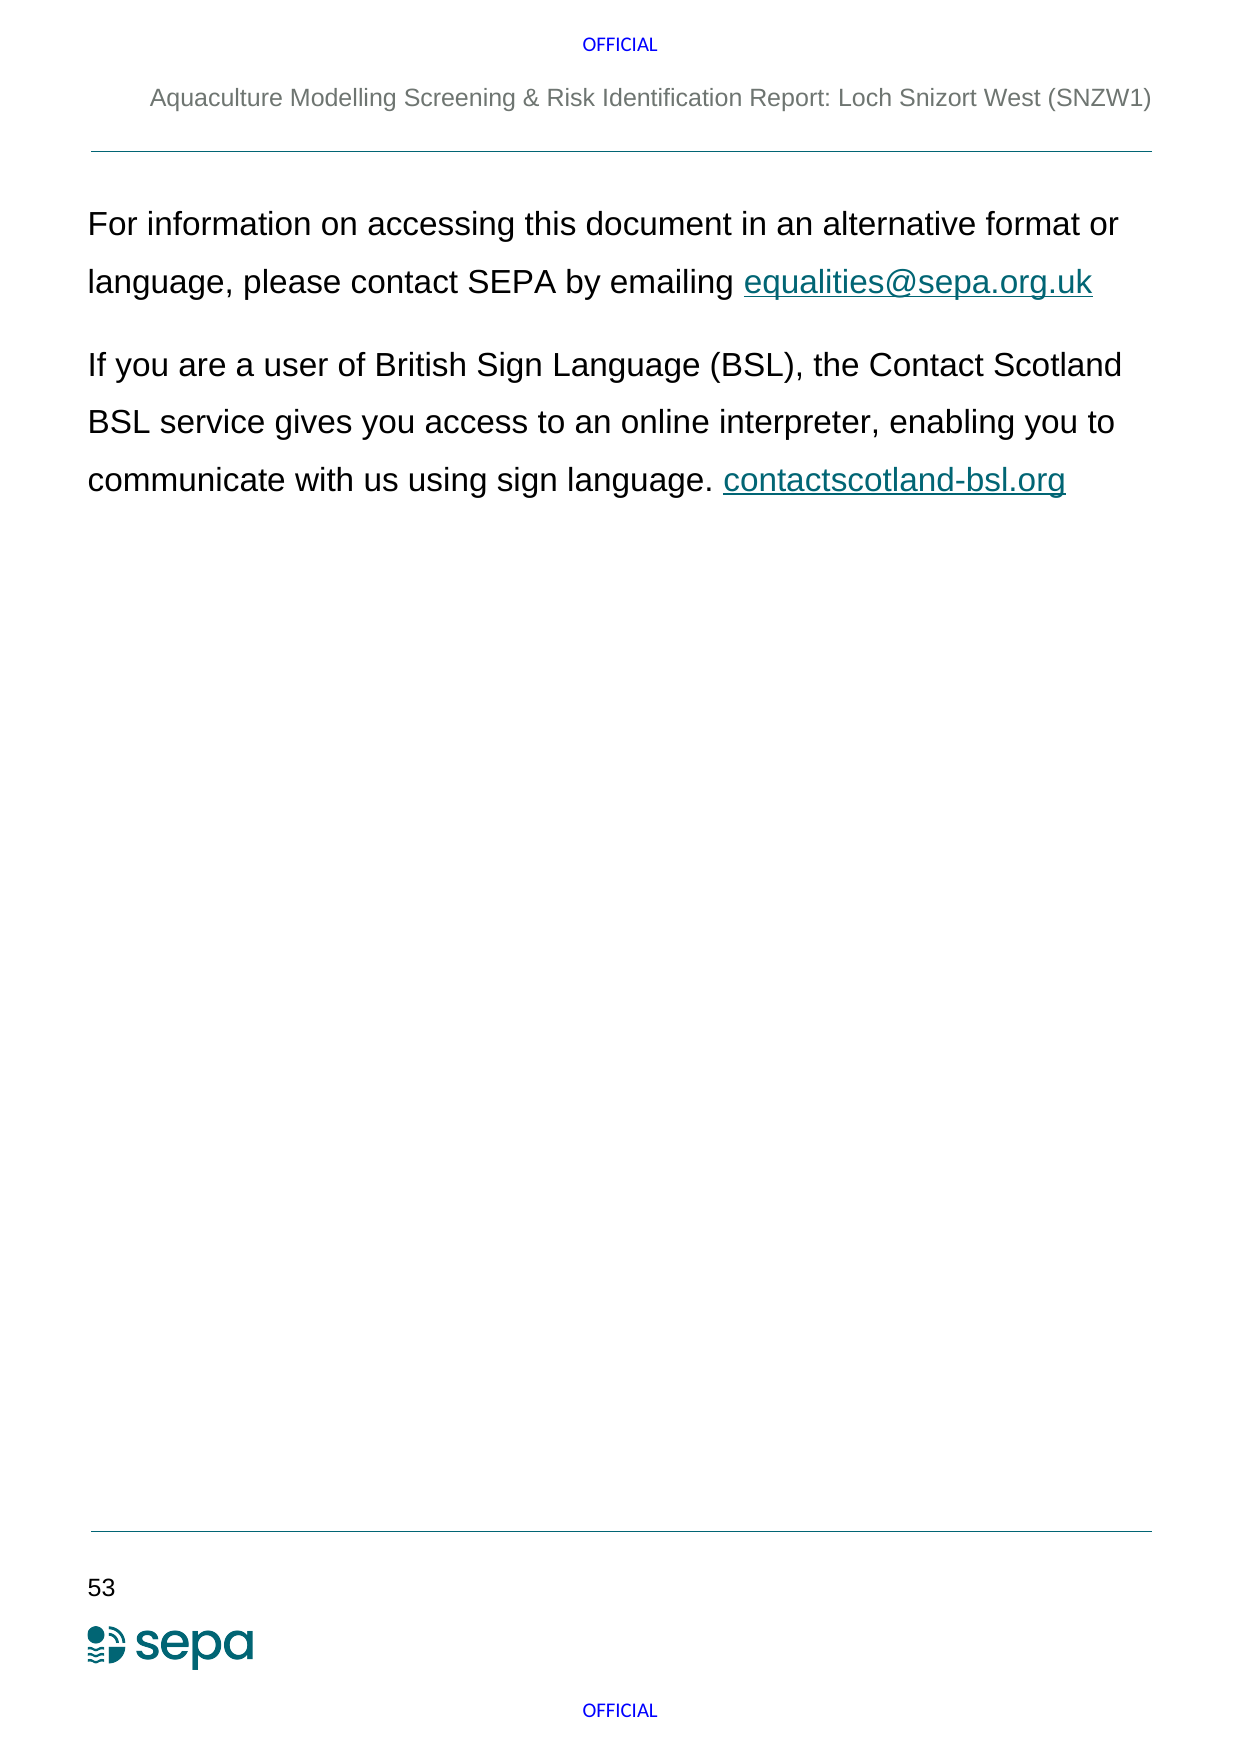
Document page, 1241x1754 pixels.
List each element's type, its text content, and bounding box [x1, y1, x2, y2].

text For information on accessing this document in an alternative format or language, please contact SEPA by emailing equalities@sepa.org.uk [87, 204, 1153, 301]
text If you are a user of British Sign Language (BSL), the Contact Scotland BSL service gives you access to an online interpreter, enabling you to communicate with us using sign language. contactscotland-bsl.org [87, 345, 1153, 498]
picture [87, 1626, 253, 1670]
